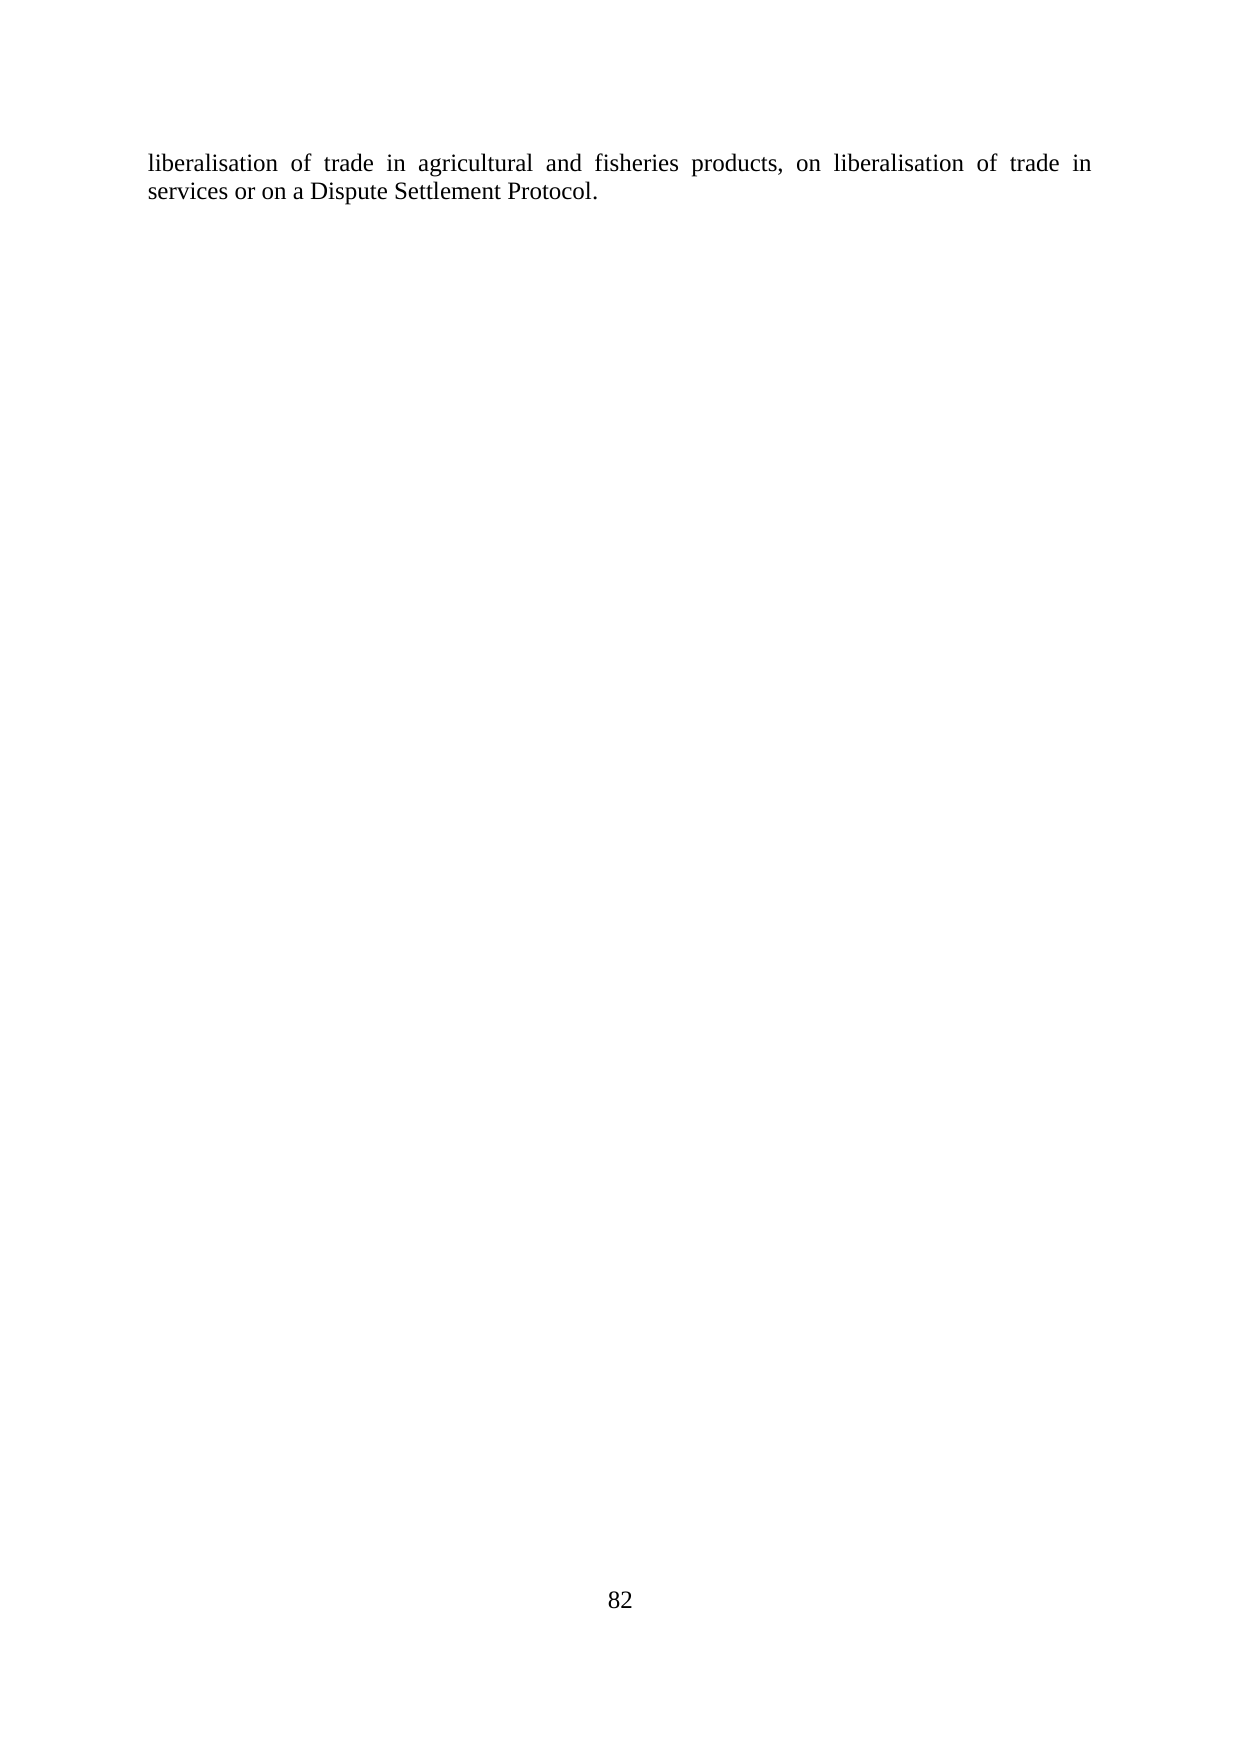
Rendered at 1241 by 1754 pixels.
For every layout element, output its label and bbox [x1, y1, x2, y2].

text [148, 148, 1093, 205]
